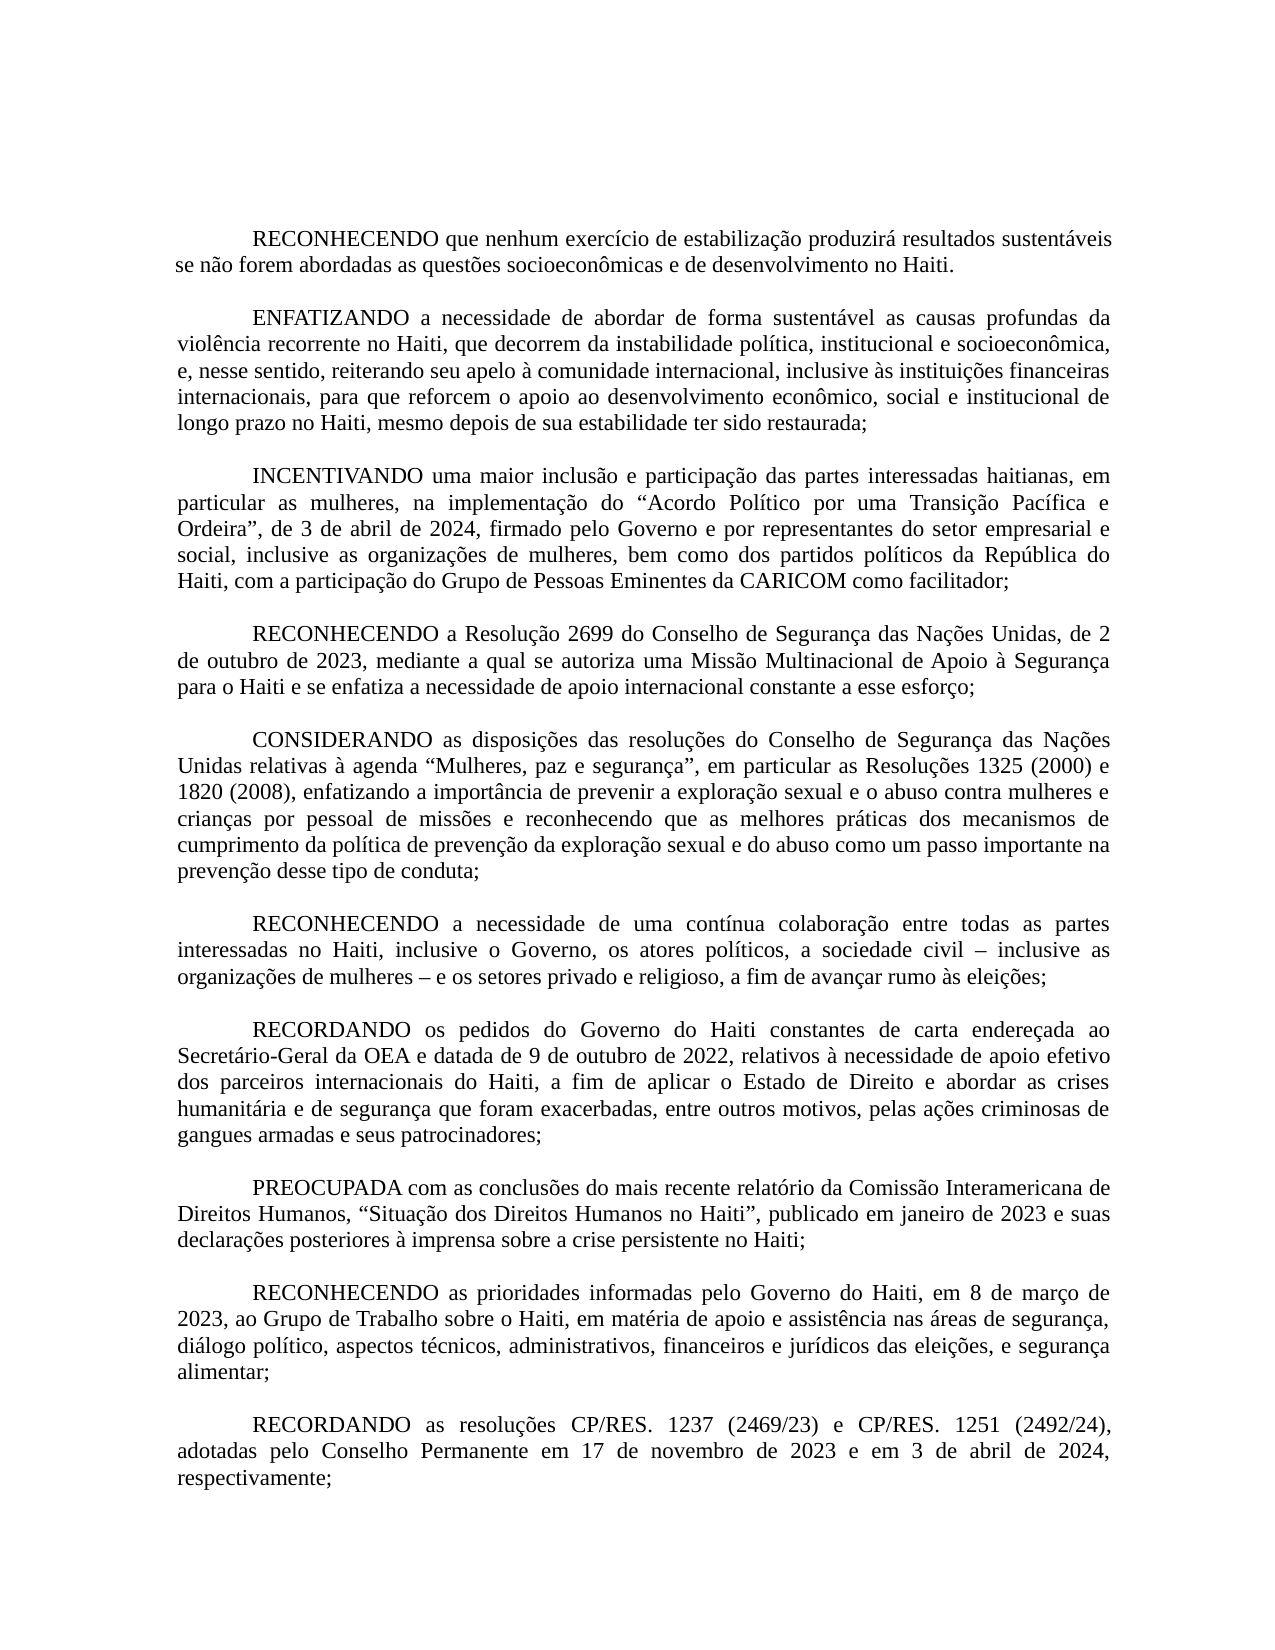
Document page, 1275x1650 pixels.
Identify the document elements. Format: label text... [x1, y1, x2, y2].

text RECONHECENDO as prioridades informadas pelo Governo do Haiti, em 8 de março de 2023, ao Grupo de Trabalho sobre o Haiti, em matéria de apoio e assistência nas áreas de segurança, diálogo político, aspectos técnicos, administrativos, financeiros e jurídicos das eleições, e segurança alimentar; [177, 1279, 1111, 1384]
text RECONHECENDO que nenhum exercício de estabilização produzirá resultados sustentáveis se não forem abordadas as questões socioeconômicas e de desenvolvimento no Haiti. [175, 225, 1113, 278]
text PREOCUPADA com as conclusões do mais recente relatório da Comissão Interamericana de Direitos Humanos, “Situação dos Direitos Humanos no Haiti”, publicado em janeiro de 2023 e suas declarações posteriores à imprensa sobre a crise persistente no Haiti; [177, 1174, 1111, 1253]
text RECONHECENDO a Resolução 2699 do Conselho de Segurança das Nações Unidas, de 2 de outubro de 2023, mediante a qual se autoriza uma Missão Multinacional de Apoio à Segurança para o Haiti e se enfatiza a necessidade de apoio internacional constante a esse esforço; [177, 620, 1111, 699]
text RECORDANDO as resoluções CP/RES. 1237 (2469/23) e CP/RES. 1251 (2492/24), adotadas pelo Conselho Permanente em 17 de novembro de 2023 e em 3 de abril de 2024, respectivamente; [177, 1411, 1111, 1490]
text INCENTIVANDO uma maior inclusão e participação das partes interessadas haitianas, em particular as mulheres, na implementação do “Acordo Político por uma Transição Pacífica e Ordeira”, de 3 de abril de 2024, firmado pelo Governo e por representantes do setor empresarial e social, inclusive as organizações de mulheres, bem como dos partidos políticos da República do Haiti, com a participação do Grupo de Pessoas Eminentes da CARICOM como facilitador; [177, 462, 1111, 594]
text ENFATIZANDO a necessidade de abordar de forma sustentável as causas profundas da violência recorrente no Haiti, que decorrem da instabilidade política, institucional e socioeconômica, e, nesse sentido, reiterando seu apelo à comunidade internacional, inclusive às instituições financeiras internacionais, para que reforcem o apoio ao desenvolvimento econômico, social e institucional de longo prazo no Haiti, mesmo depois de sua estabilidade ter sido restaurada; [177, 304, 1111, 436]
text RECONHECENDO a necessidade de uma contínua colaboração entre todas as partes interessadas no Haiti, inclusive o Governo, os atores políticos, a sociedade civil ‒ inclusive as organizações de mulheres ‒ e os setores privado e religioso, a fim de avançar rumo às eleições; [177, 910, 1111, 989]
text RECORDANDO os pedidos do Governo do Haiti constantes de carta endereçada ao Secretário-Geral da OEA e datada de 9 de outubro de 2022, relativos à necessidade de apoio efetivo dos parceiros internacionais do Haiti, a fim de aplicar o Estado de Direito e abordar as crises humanitária e de segurança que foram exacerbadas, entre outros motivos, pelas ações criminosas de gangues armadas e seus patrocinadores; [177, 1016, 1111, 1147]
text CONSIDERANDO as disposições das resoluções do Conselho de Segurança das Nações Unidas relativas à agenda “Mulheres, paz e segurança”, em particular as Resoluções 1325 (2000) e 1820 (2008), enfatizando a importância de prevenir a exploração sexual e o abuso contra mulheres e crianças por pessoal de missões e reconhecendo que as melhores práticas dos mecanismos de cumprimento da política de prevenção da exploração sexual e do abuso como um passo importante na prevenção desse tipo de conduta; [177, 726, 1111, 884]
